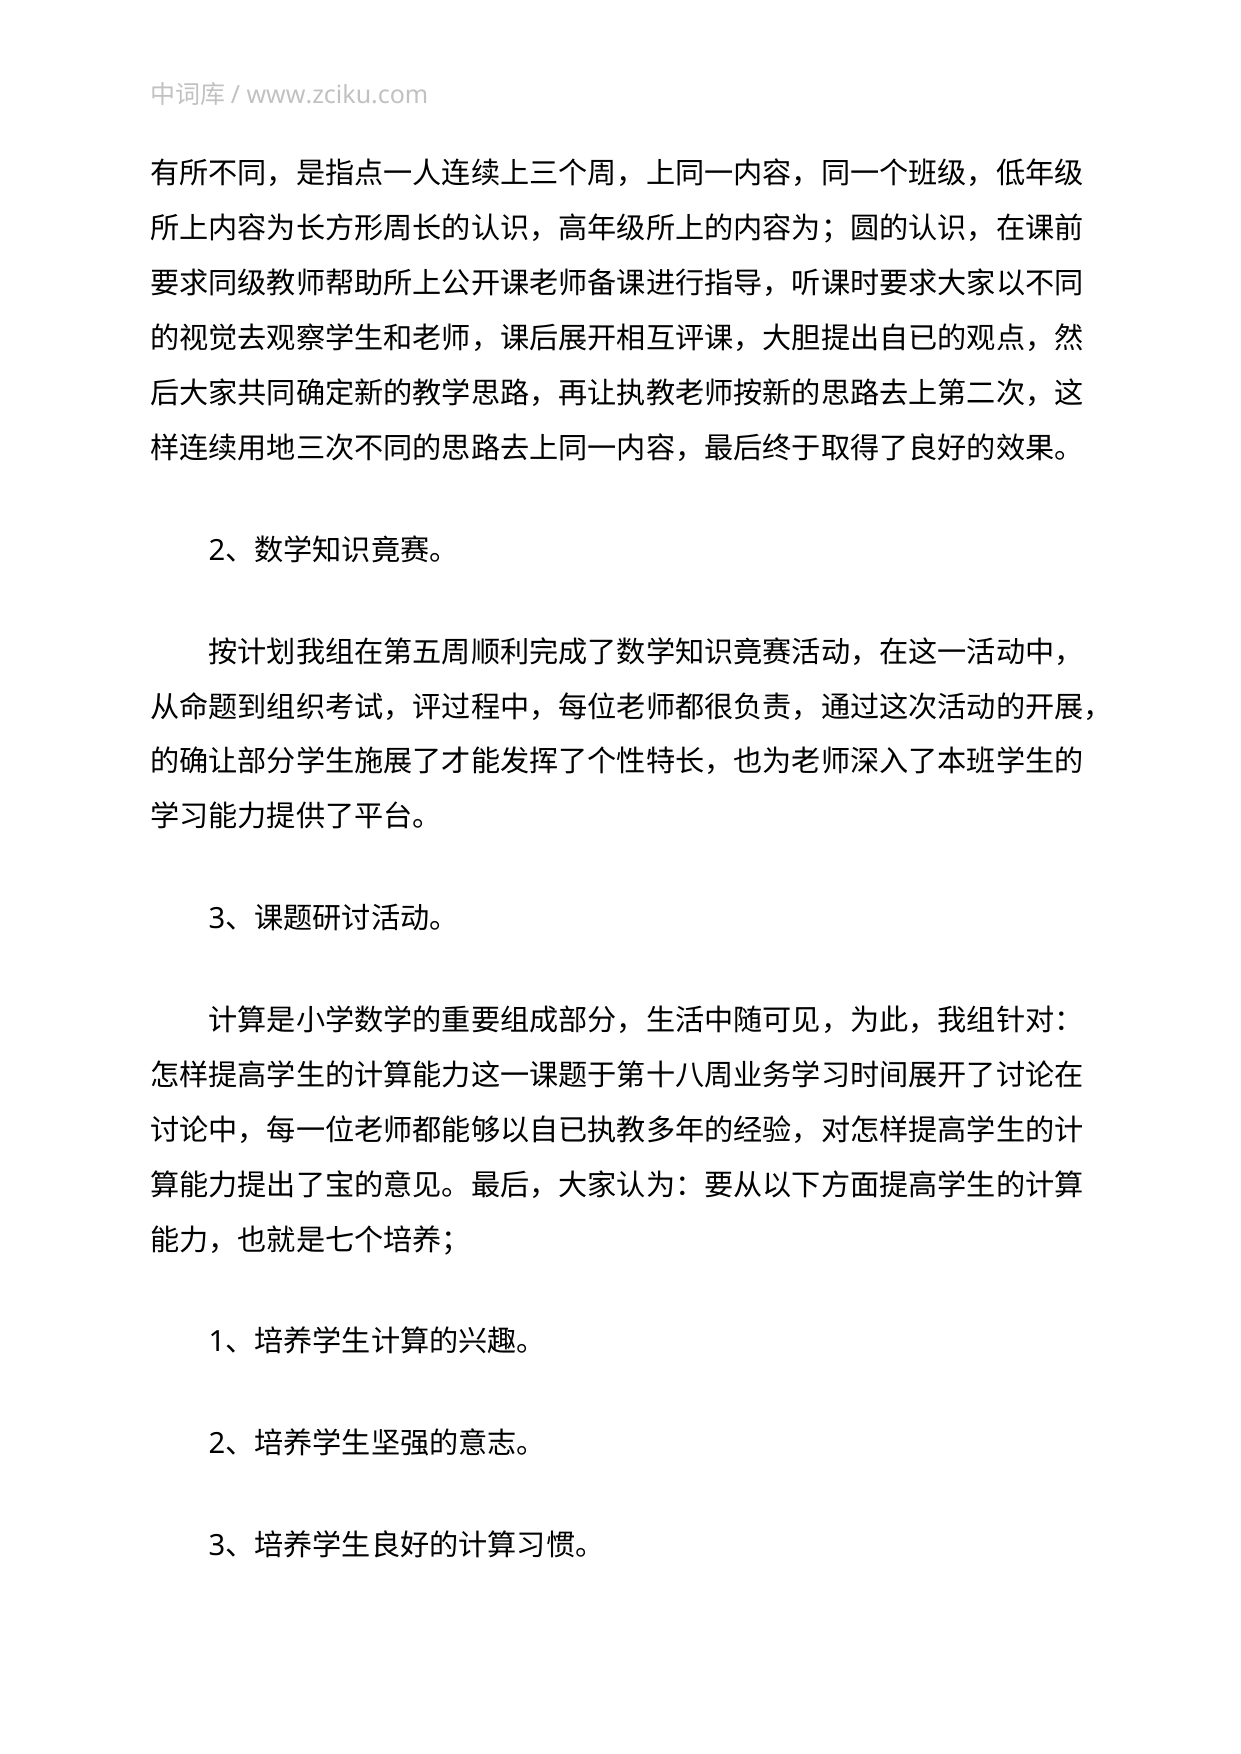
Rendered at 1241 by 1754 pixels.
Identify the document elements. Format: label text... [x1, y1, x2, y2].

text 3、培养学生良好的计算习惯。 [150, 1522, 1090, 1564]
text 1、培养学生计算的兴趣。 [150, 1318, 1090, 1360]
text 2、数学知识竟赛。 [150, 526, 1090, 569]
text 3、课题研讨活动。 [150, 895, 1090, 937]
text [150, 150, 1090, 467]
text 按计划我组在第五周顺利完成了数学知识竟赛活动，在这一活动中，从命题到组织考试，评过程中，每位老师都很负责，通过这次活动的开展，的确让部分学生施展了才能发挥了个性特长，也为老师深入了本班学生的学习能力提供了平台。 [150, 628, 1090, 835]
text 2、培养学生坚强的意志。 [150, 1420, 1090, 1462]
text 计算是小学数学的重要组成部分，生活中随可见，为此，我组针对：怎样提高学生的计算能力这一课题于第十八周业务学习时间展开了讨论在讨论中，每一位老师都能够以自已执教多年的经验，对怎样提高学生的计算能力提出了宝的意见。最后，大家认为：要从以下方面提高学生的计算能力，也就是七个培养； [150, 997, 1090, 1258]
